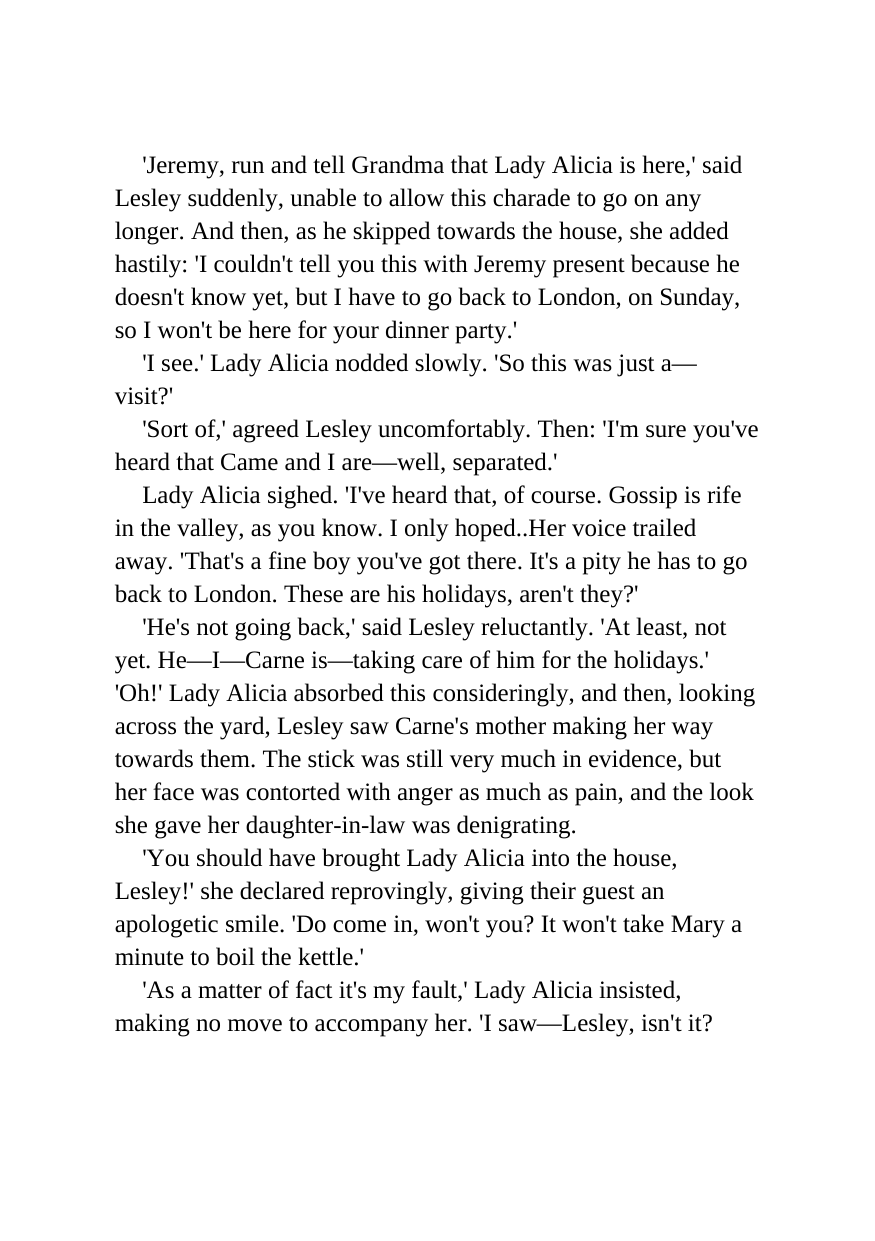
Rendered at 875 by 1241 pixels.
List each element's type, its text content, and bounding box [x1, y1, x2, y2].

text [114, 976, 759, 1037]
text 'He's not going back,' said Lesley reluctantly. 'At least, not yet. He—I—Carne is—taking care of him for the holidays.' 'Oh!' Lady Alicia absorbed this consideringly, and then, looking across the yard, Lesley saw Carne's mother making her way towards them. The stick was still very much in evidence, but her face was contorted with anger as much as pain, and the look she gave her daughter-in-law was denigrating. [114, 612, 759, 839]
text 'Jeremy, run and tell Grandma that Lady Alicia is here,' said Lesley suddenly, unable to allow this charade to go on any longer. And then, as he skipped towards the house, she added hastily: 'I couldn't tell you this with Jeremy present because he doesn't know yet, but I have to go back to London, on Sunday, so I won't be here for your dinner party.' [114, 150, 759, 344]
text 'You should have brought Lady Alicia into the house, Lesley!' she declared reprovingly, giving their guest an apologetic smile. 'Do come in, won't you? It won't take Mary a minute to boil the kettle.' [114, 843, 759, 971]
text 'I see.' Lady Alicia nodded slowly. 'So this was just a— visit?' [114, 348, 762, 410]
text 'Sort of,' agreed Lesley uncomfortably. Then: 'I'm sure you've heard that Came and I are—well, separated.' [114, 414, 759, 476]
text Lady Alicia sighed. 'I've heard that, of course. Gossip is rife in the valley, as you know. I only hoped..Her voice trailed away. 'That's a fine boy you've got there. It's a pity he has to go back to London. These are his holidays, aren't they?' [114, 480, 759, 608]
